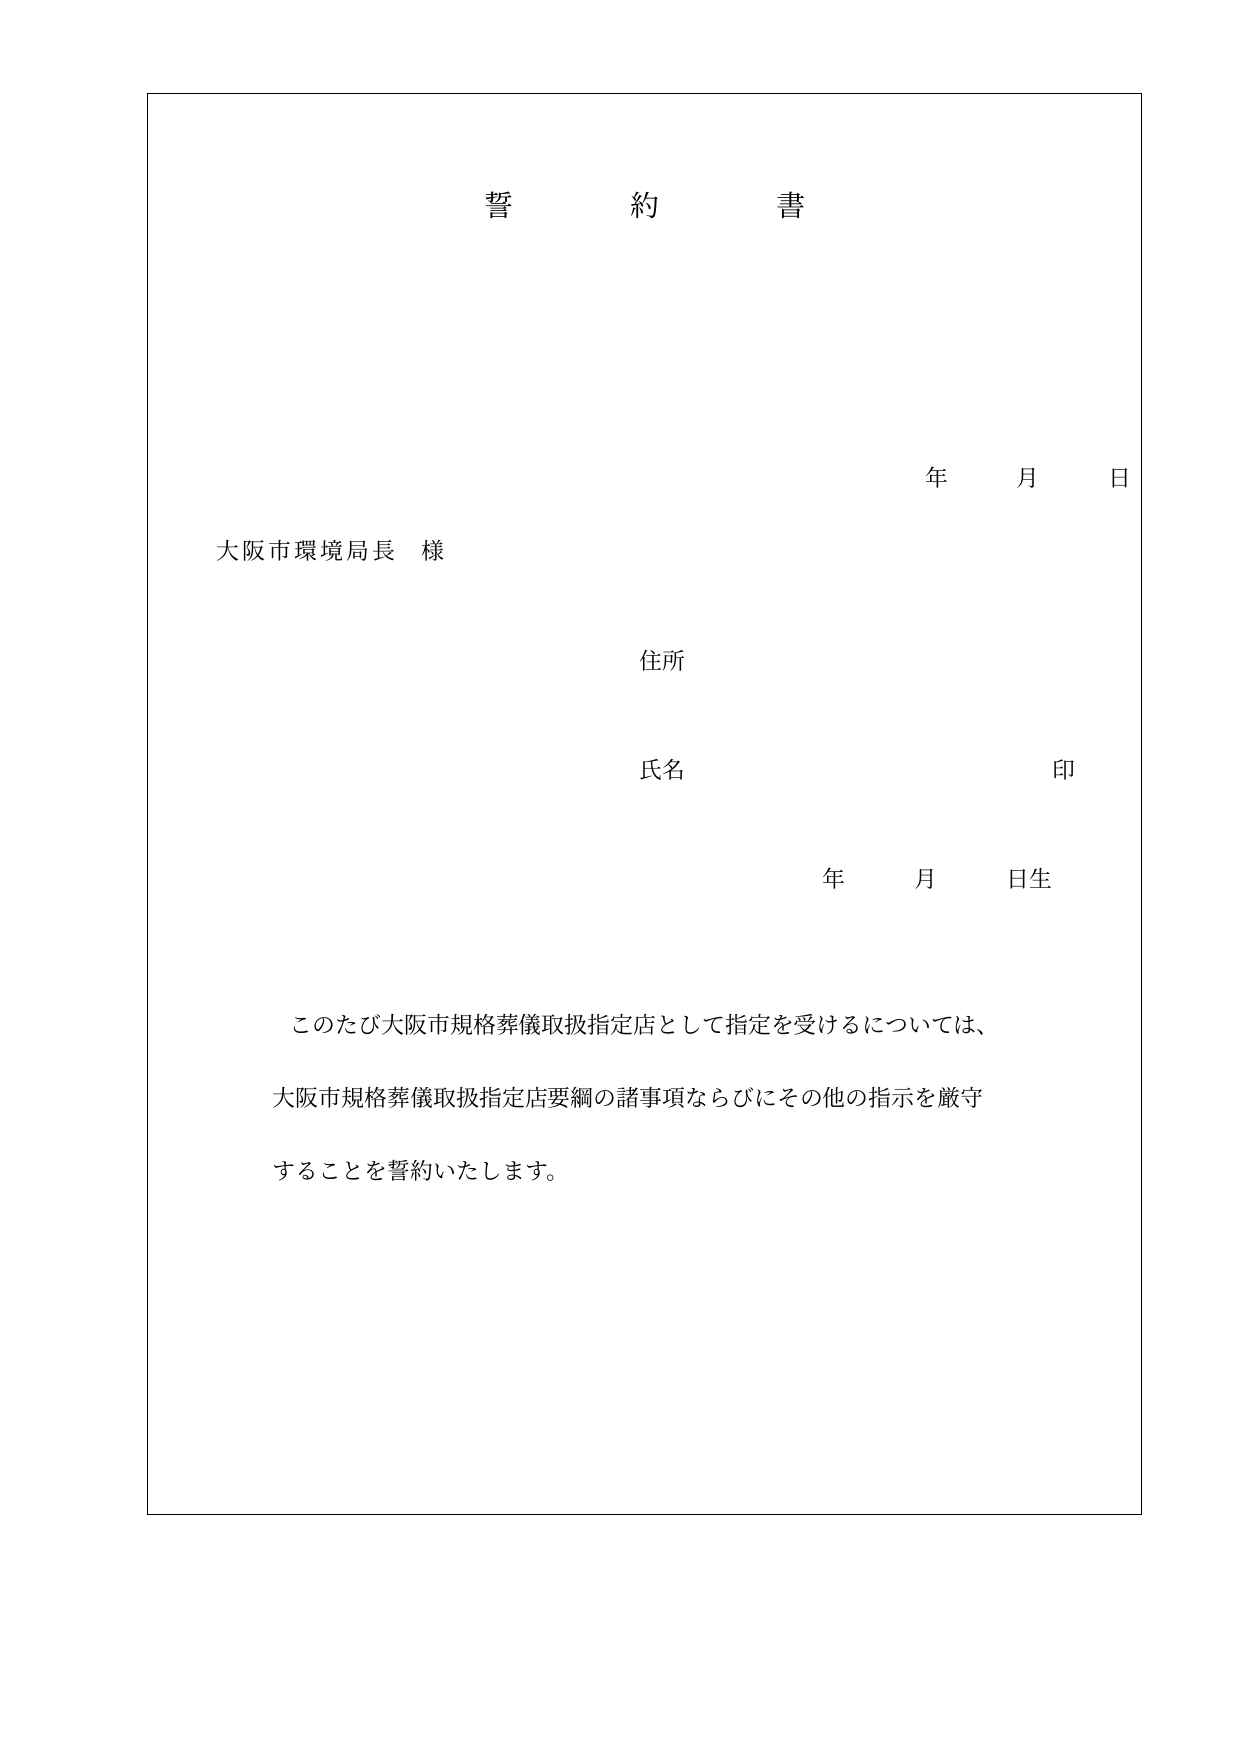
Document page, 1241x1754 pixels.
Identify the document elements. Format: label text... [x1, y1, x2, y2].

table_header 誓 約 書 年 月 日 大阪市環境局長 様 住所 氏名 印 年 月 日生 このたび大阪市規格葬儀取扱指定店として指定を受けるについては、 大阪市規格葬儀取扱指定店要綱の諸事項ならびにその他の指示を厳守 することを誓約いたします。 [148, 94, 1141, 1514]
